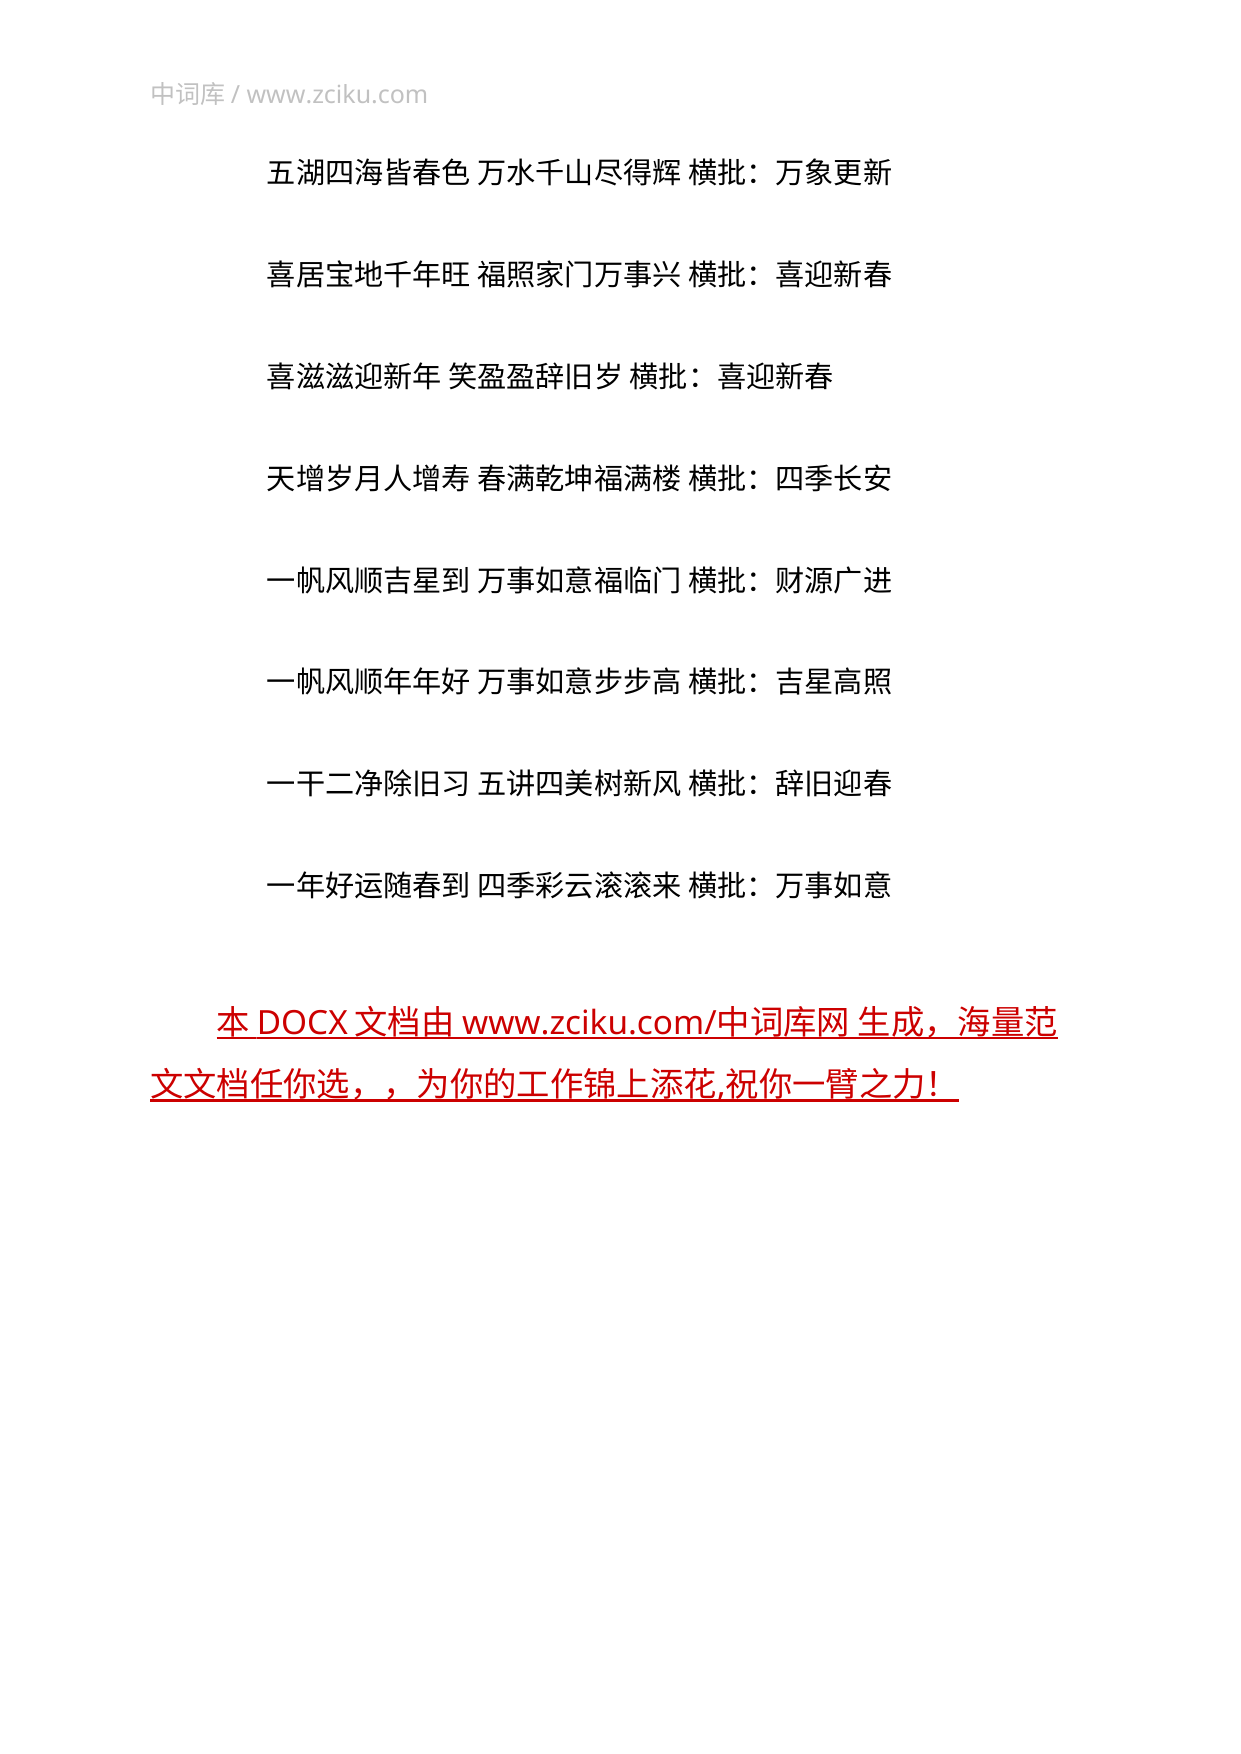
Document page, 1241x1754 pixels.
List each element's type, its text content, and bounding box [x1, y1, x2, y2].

text 一帆风顺年年好 万事如意步步高 横批：吉星高照 [150, 659, 1090, 701]
text 一干二净除旧习 五讲四美树新风 横批：辞旧迎春 [150, 761, 1090, 803]
text 本DOCX文档由 www.zciku.com/中词库网 生成，海量范文文档任你选，，为你的工作锦上添花,祝你一臂之力！ [150, 995, 1090, 1107]
text 天增岁月人增寿 春满乾坤福满楼 横批：四季长安 [150, 455, 1090, 498]
text 五湖四海皆春色 万水千山尽得辉 横批：万象更新 [150, 150, 1090, 192]
text 喜居宝地千年旺 福照家门万事兴 横批：喜迎新春 [150, 252, 1090, 294]
text 一帆风顺吉星到 万事如意福临门 横批：财源广进 [150, 557, 1090, 599]
text 一年好运随春到 四季彩云滚滚来 横批：万事如意 [150, 862, 1090, 905]
text 喜滋滋迎新年 笑盈盈辞旧岁 横批：喜迎新春 [150, 353, 1090, 396]
